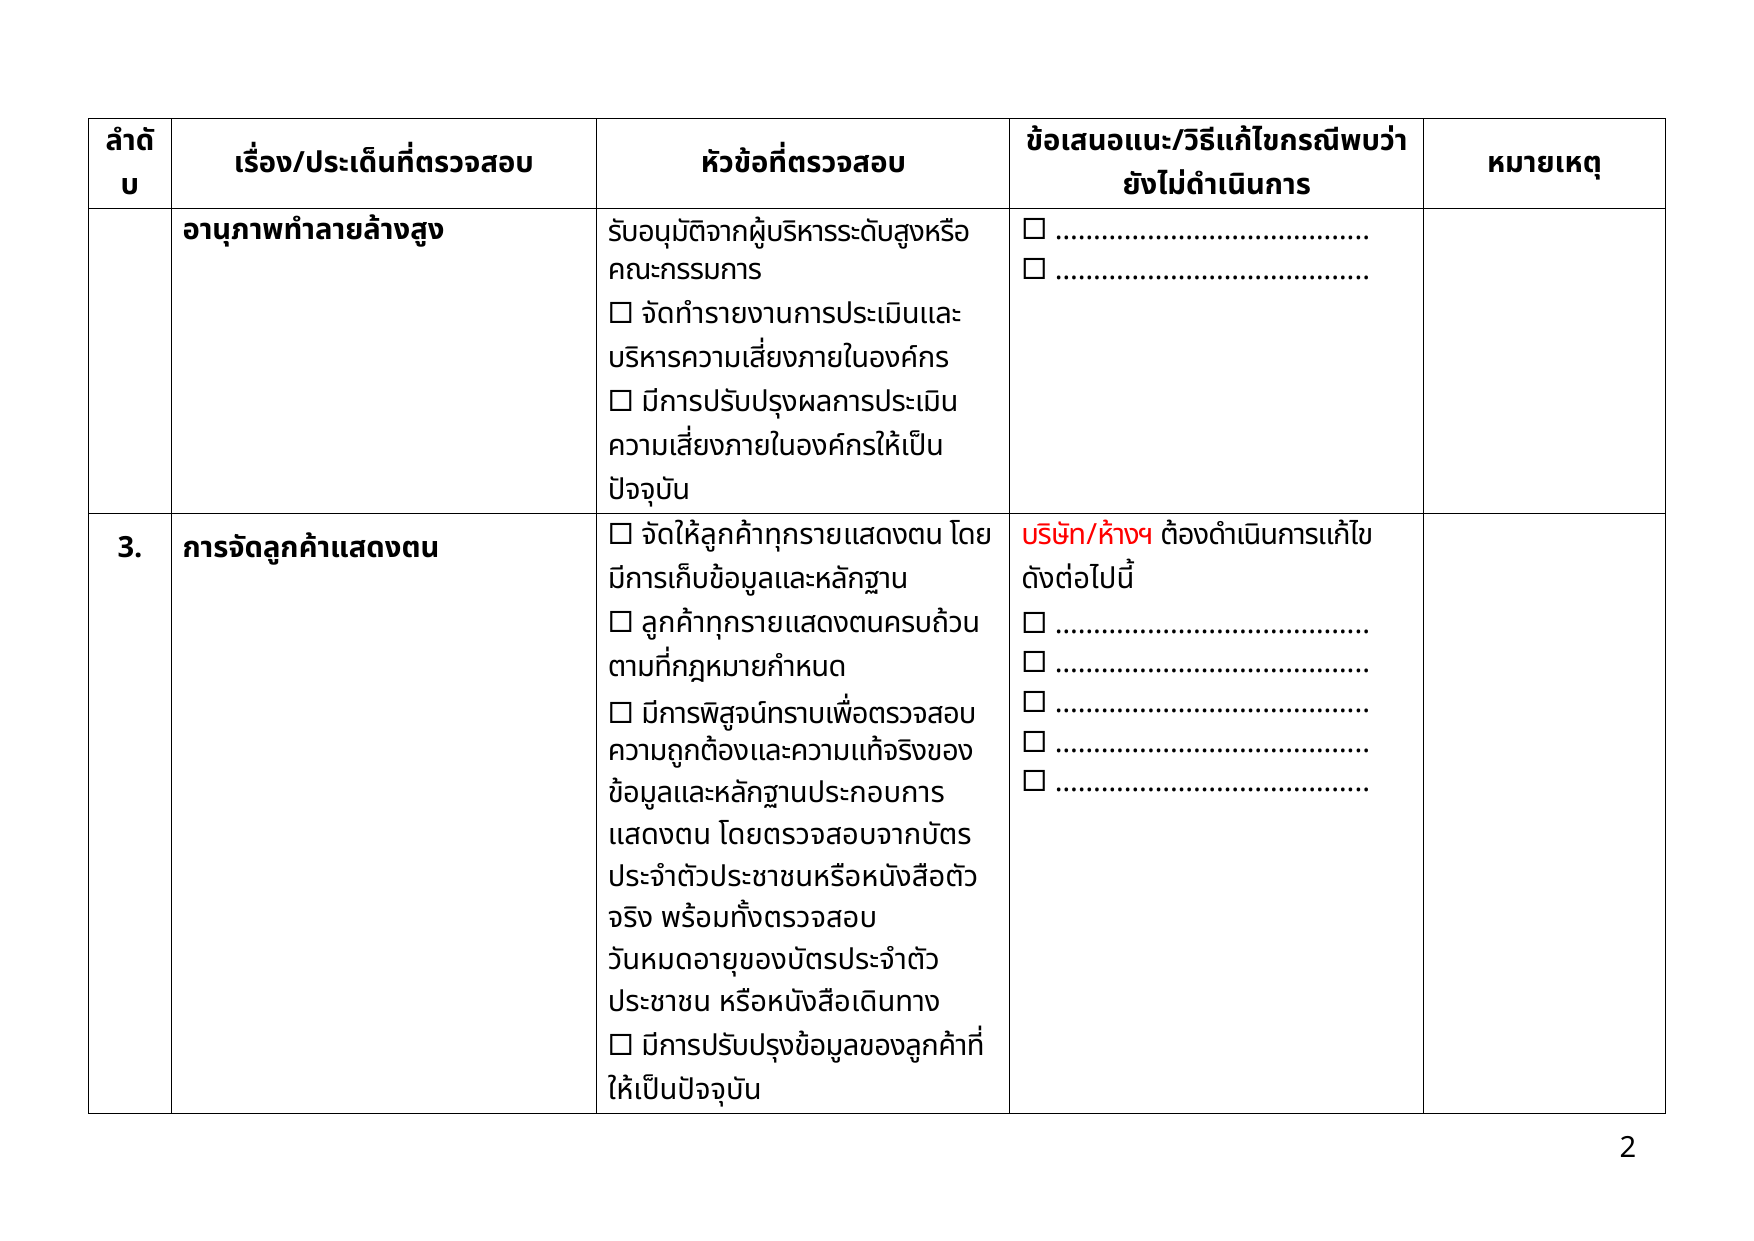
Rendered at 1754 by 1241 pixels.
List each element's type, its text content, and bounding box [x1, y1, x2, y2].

table_header ข้อเสนอแนะ/วิธีแก้ไขกรณีพบว่ายังไม่ดำเนินการ [1010, 119, 1423, 207]
table_header หมายเหตุ [1424, 119, 1665, 207]
table_cell [1424, 514, 1665, 1113]
table_header ลำดับ [89, 119, 171, 207]
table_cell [1010, 514, 1423, 1113]
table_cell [597, 209, 1009, 512]
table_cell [172, 209, 596, 512]
table_cell การจัดลูกค้าแสดงตน [172, 514, 596, 1113]
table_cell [1010, 209, 1423, 512]
table_cell 2. [89, 209, 171, 512]
table_header เรื่อง/ประเด็นที่ตรวจสอบ [172, 119, 596, 207]
table_header หัวข้อที่ตรวจสอบ [597, 119, 1009, 207]
table_cell จัดให้ลูกค้าทุกรายแสดงตน โดยมีการเก็บข้อมูลและหลักฐาน ลูกค้าทุกรายแสดงตนครบถ้วนตามที่กฎหมายกำหนด มีการพิสูจน์ทราบเพื่อตรวจสอบความถูกต้องและความแท้จริงของข้อมูลและหลักฐานประกอบการแสดงตน โดยตรวจสอบจากบัตรประจำตัวประชาชนหรือหนังสือตัวจริง พร้อมทั้งตรวจสอบ วันหมดอายุของบัตรประจำตัวประชาชน หรือหนังสือเดินทาง มีการปรับปรุงข้อมูลของลูกค้าที่ให้เป็นปัจจุบัน [597, 514, 1009, 1113]
table_cell 3. [89, 514, 171, 1113]
table_cell [1424, 209, 1665, 512]
